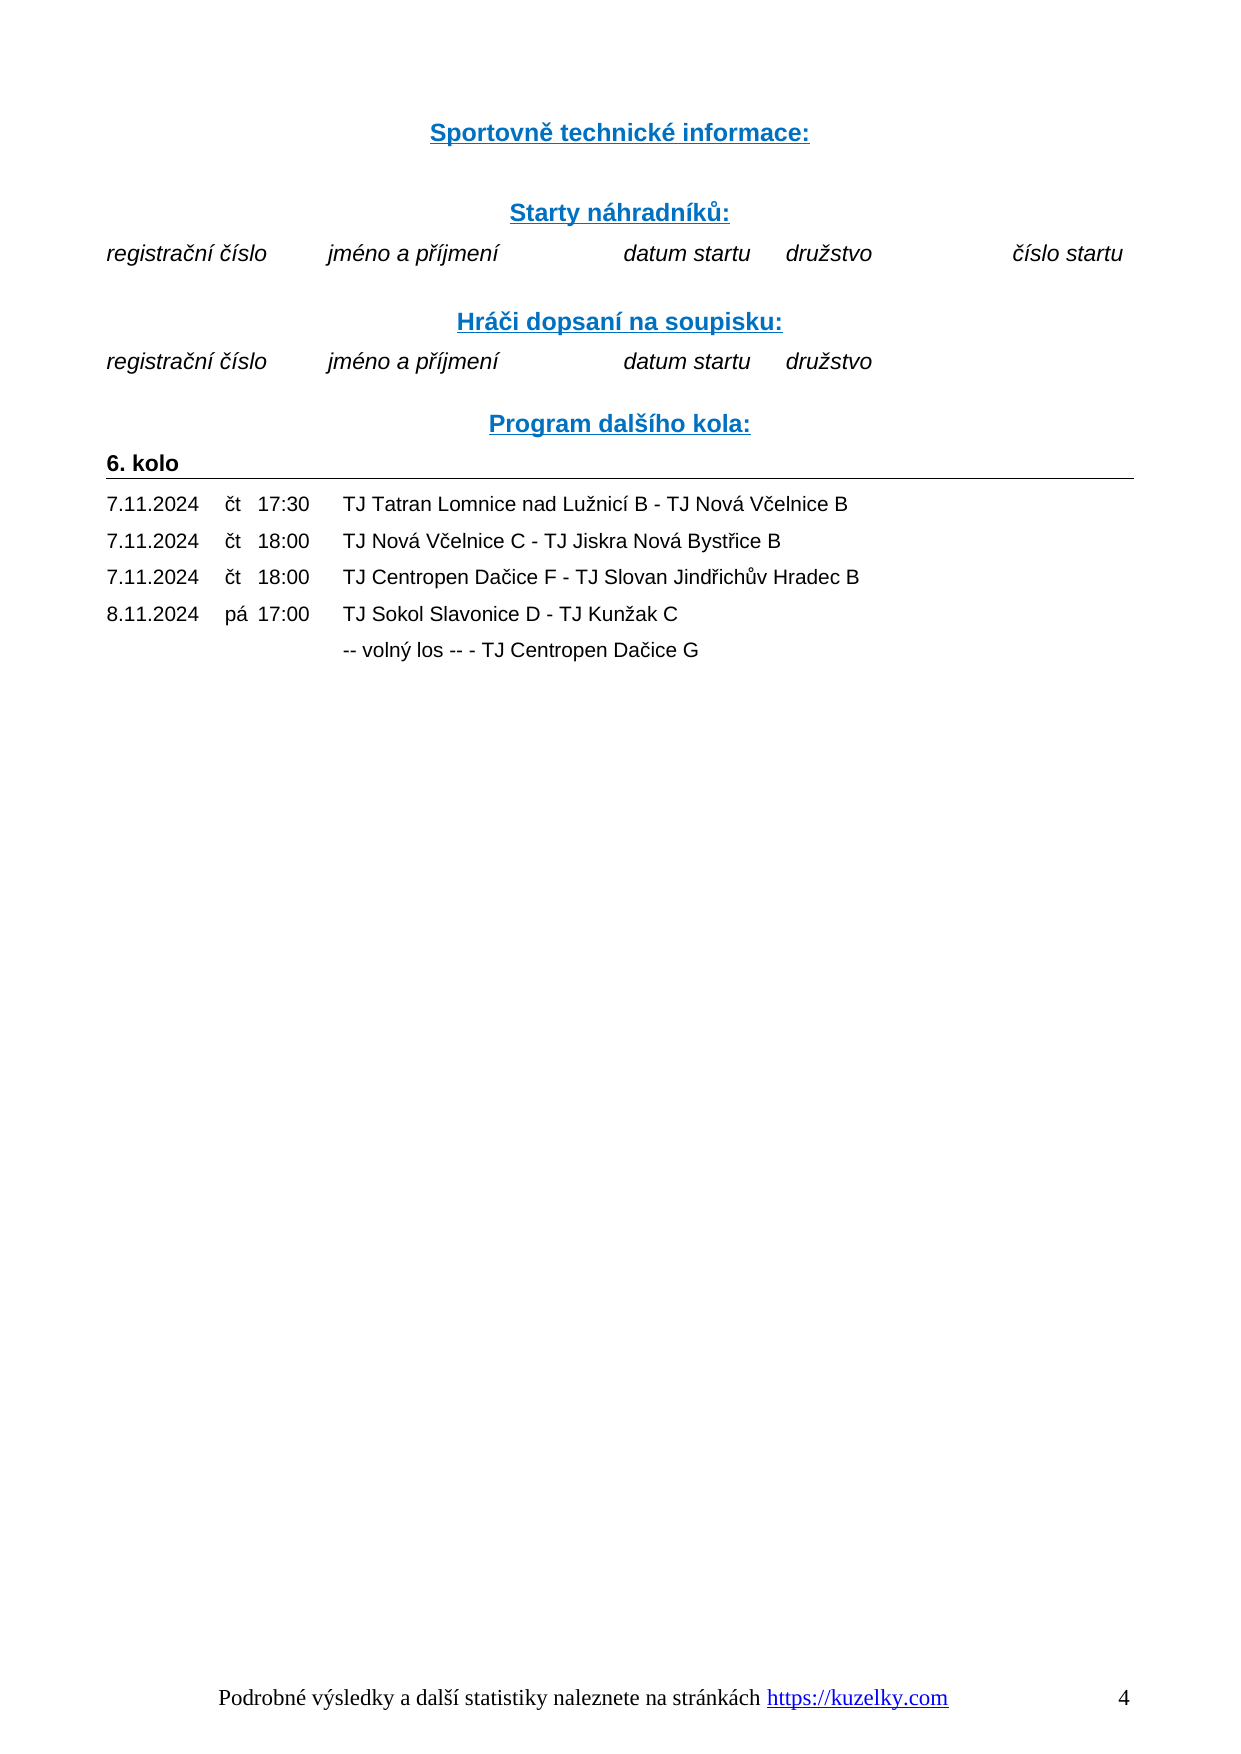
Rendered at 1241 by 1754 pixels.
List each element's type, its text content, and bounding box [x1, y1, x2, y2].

text 7.11.2024 čt 18:00 TJ Nová Včelnice C - TJ Jiskra Nová Bystřice B [106, 528, 1134, 552]
text 6. kolo [106, 450, 1134, 478]
text registrační číslo jméno a příjmení datum startu družstvo číslo startu [106, 239, 1134, 266]
text Program dalšího kola: [94, 409, 1145, 437]
text -- volný los -- - TJ Centropen Dačice G [106, 638, 1134, 662]
text 7.11.2024 čt 18:00 TJ Centropen Dačice F - TJ Slovan Jindřichův Hradec B [106, 565, 1134, 589]
text Hráči dopsaní na soupisku: [94, 278, 1145, 336]
text Starty náhradníků: [94, 198, 1145, 227]
text Sportovně technické informace: [94, 118, 1145, 147]
text registrační číslo jméno a příjmení datum startu družstvo [106, 348, 1134, 375]
text 7.11.2024 čt 17:30 TJ Tatran Lomnice nad Lužnicí B - TJ Nová Včelnice B [106, 492, 1134, 516]
text 8.11.2024 pá 17:00 TJ Sokol Slavonice D - TJ Kunžak C [106, 601, 1134, 625]
